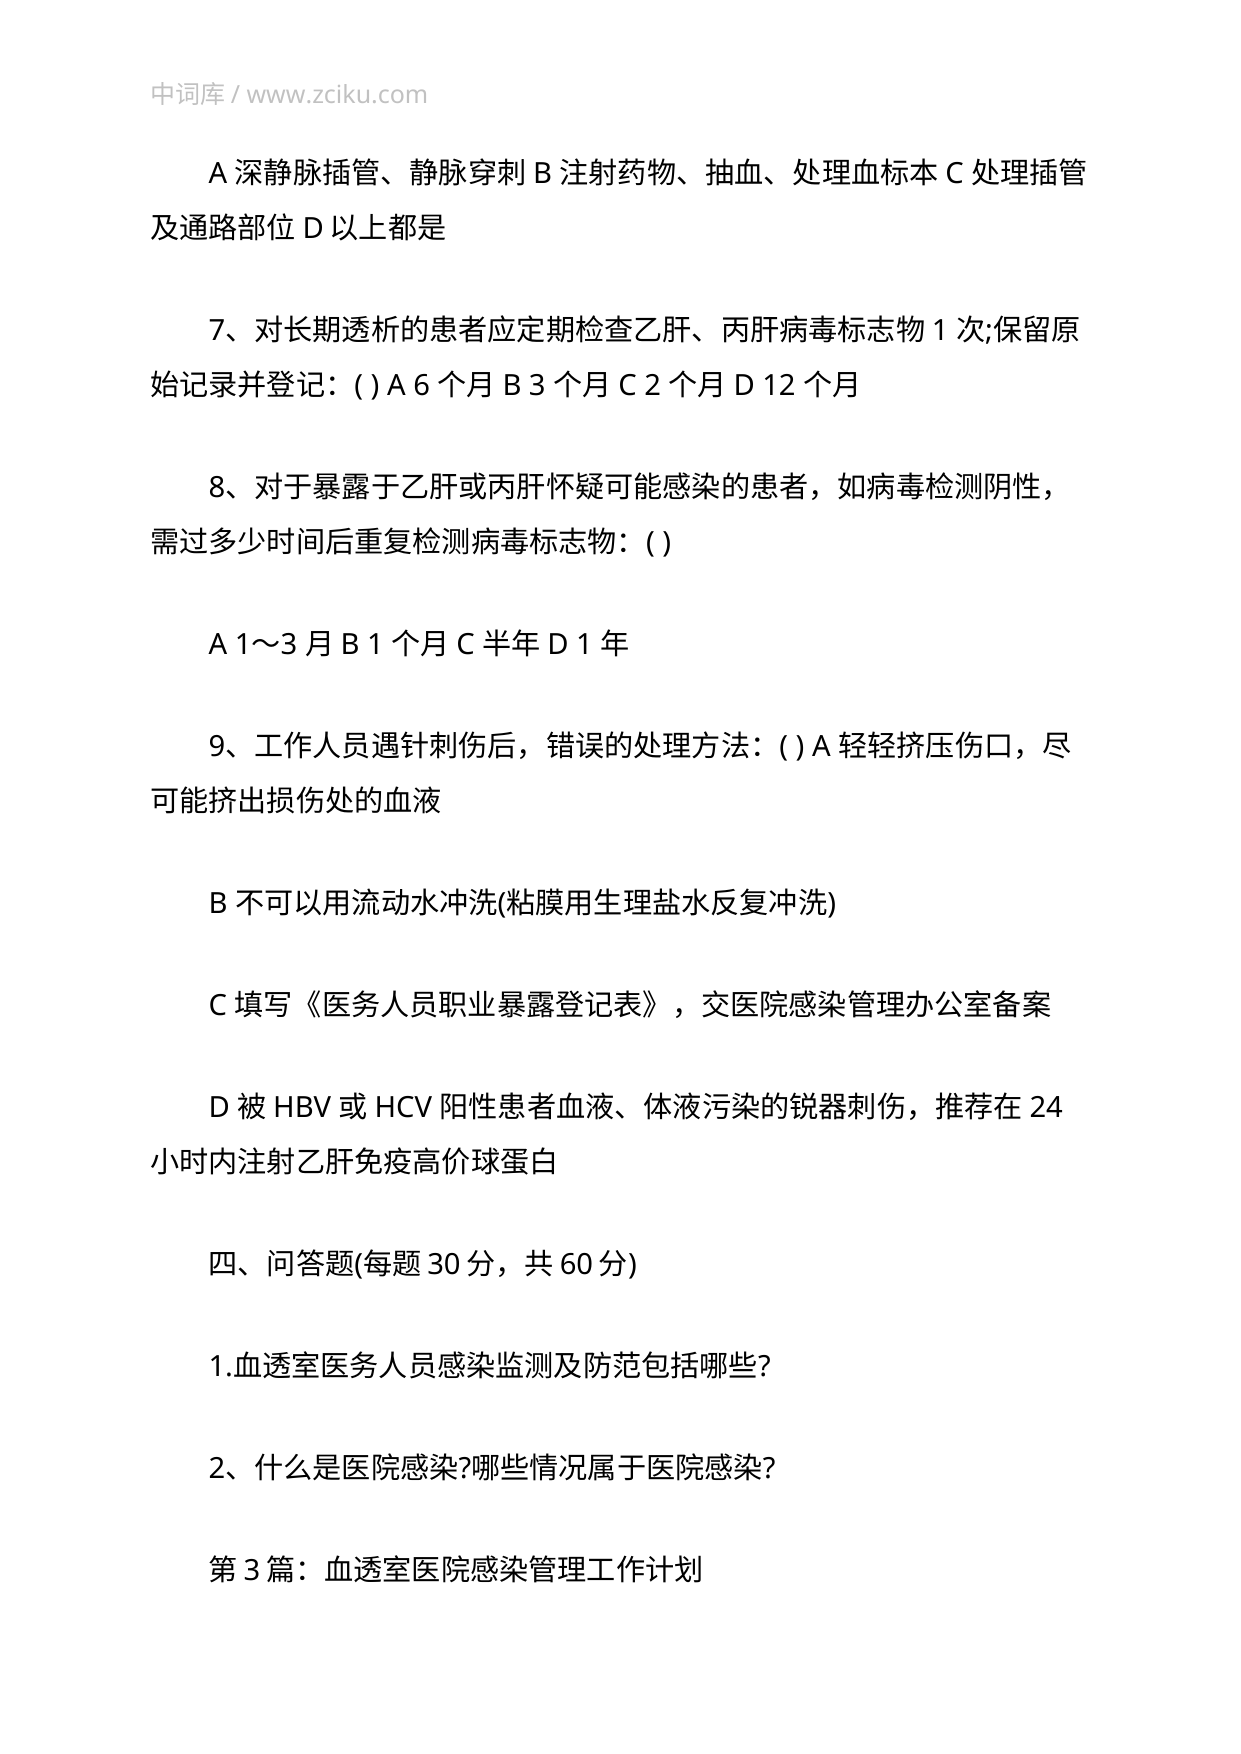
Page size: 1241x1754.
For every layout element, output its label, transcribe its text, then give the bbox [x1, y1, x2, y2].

text B 不可以用流动水冲洗(粘膜用生理盐水反复冲洗) [150, 880, 1090, 922]
text D 被 HBV 或 HCV 阳性患者血液、体液污染的锐器刺伤，推荐在 24 小时内注射乙肝免疫高价球蛋白 [150, 1084, 1090, 1181]
text 2、什么是医院感染?哪些情况属于医院感染? [150, 1444, 1090, 1487]
text 9、工作人员遇针刺伤后，错误的处理方法：( ) A 轻轻挤压伤口，尽可能挤出损伤处的血液 [150, 723, 1090, 820]
text 7、对长期透析的患者应定期检查乙肝、丙肝病毒标志物 1 次;保留原始记录并登记：( ) A 6 个月 B 3 个月 C 2 个月 D 12 个月 [150, 307, 1090, 404]
text A 深静脉插管、静脉穿刺 B 注射药物、抽血、处理血标本 C 处理插管及通路部位 D以上都是 [150, 150, 1090, 247]
text C 填写《医务人员职业暴露登记表》，交医院感染管理办公室备案 [150, 982, 1090, 1024]
text 1.血透室医务人员感染监测及防范包括哪些? [150, 1342, 1090, 1385]
text 8、对于暴露于乙肝或丙肝怀疑可能感染的患者，如病毒检测阴性，需过多少时间后重复检测病毒标志物：( ) [150, 464, 1090, 561]
text A 1～3 月 B 1 个月 C 半年 D 1 年 [150, 621, 1090, 663]
text 第3篇：血透室医院感染管理工作计划 [150, 1546, 1090, 1589]
text 四、问答题(每题30分，共60分) [150, 1240, 1090, 1283]
